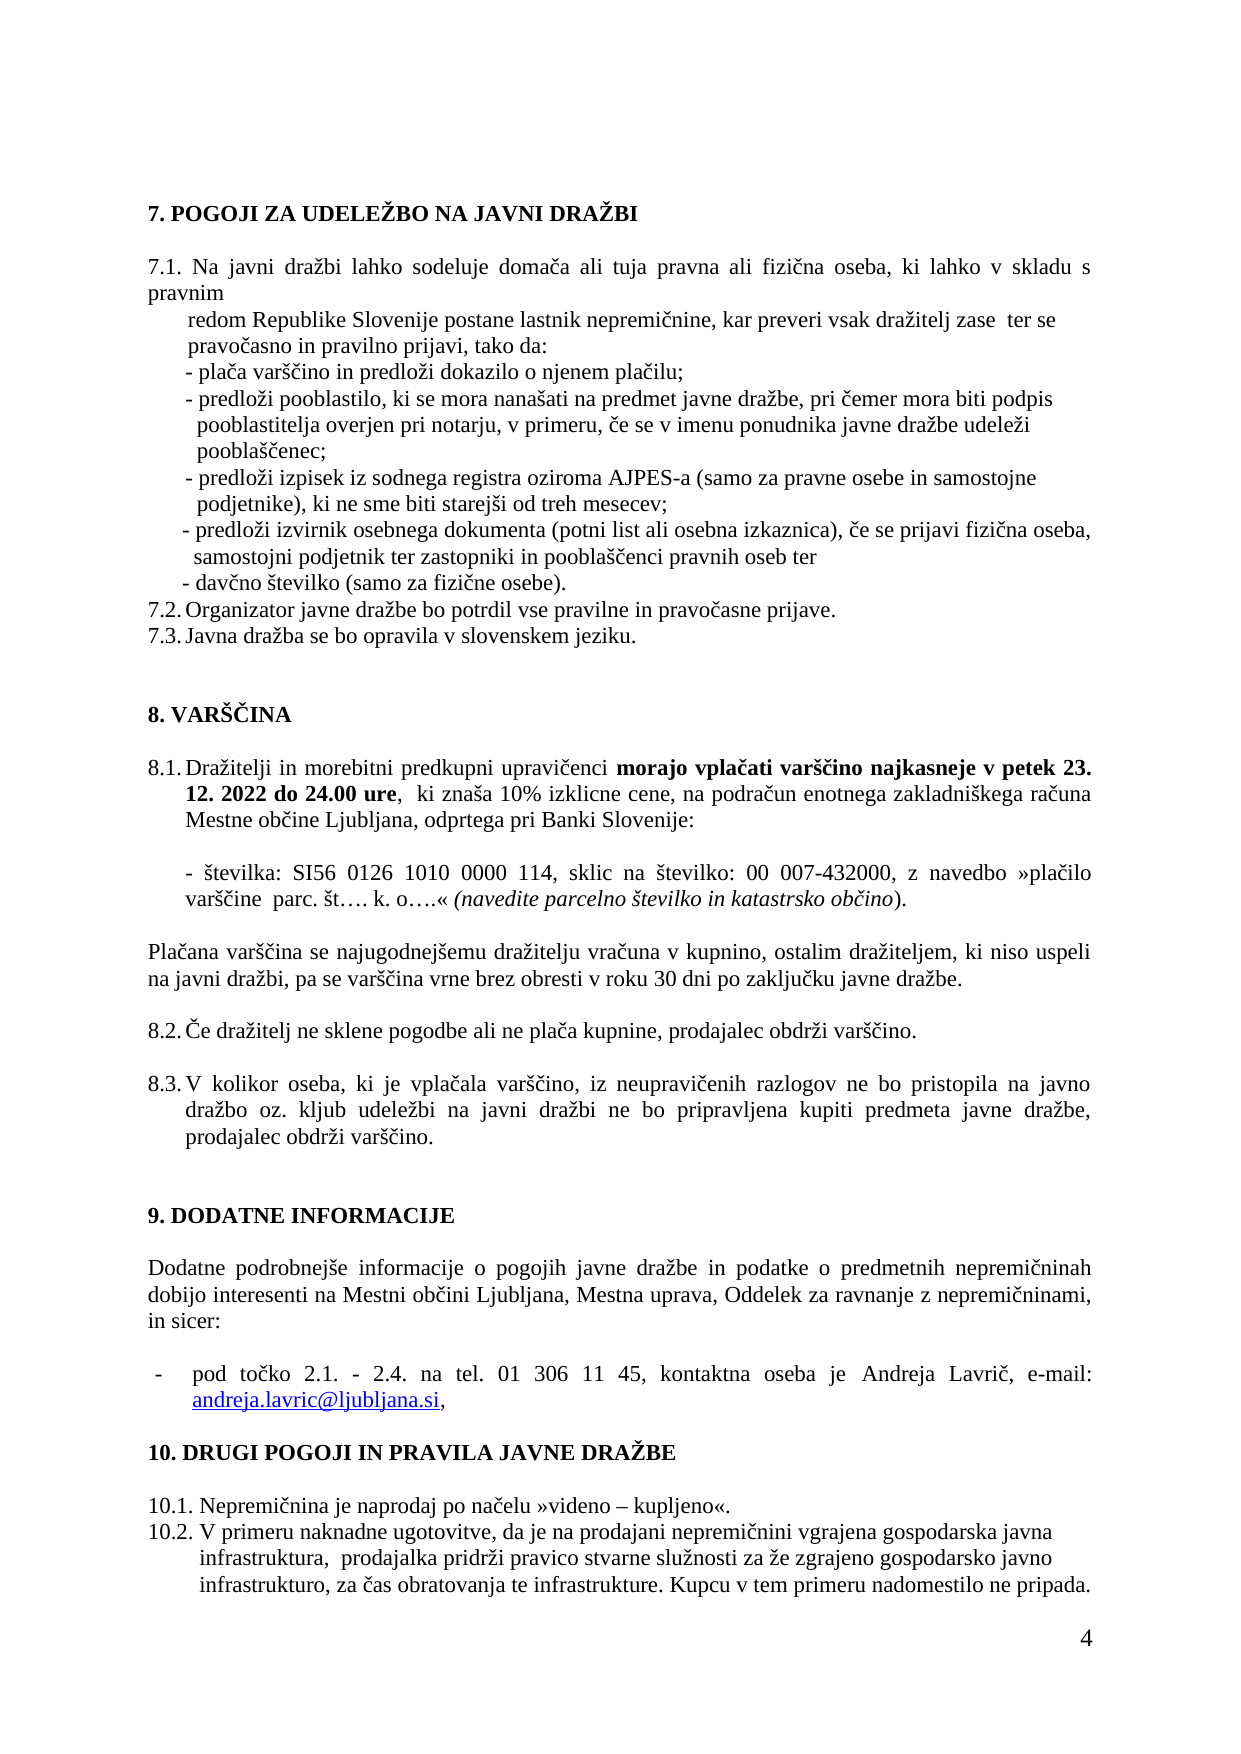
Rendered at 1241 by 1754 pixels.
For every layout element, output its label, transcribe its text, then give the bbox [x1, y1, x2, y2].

list V kolikor oseba, ki je vplačala varščino, iz neupravičenih razlogov ne bo pristopila na javno dražbo oz. kljub udeležbi na javni dražbi ne bo pripravljena kupiti predmeta javne dražbe, prodajalec obdrži varščino. [148, 1070, 1093, 1149]
text infrastrukturo, za čas obratovanja te infrastrukture. Kupcu v tem primeru nadomestilo ne pripada. [148, 1571, 1093, 1597]
text 10.1. Nepremičnina je naprodaj po načelu »videno – kupljeno«. [148, 1492, 1093, 1518]
text redom Republike Slovenije postane lastnik nepremičnine, kar preveri vsak dražitelj zase ter se [148, 306, 1093, 332]
text Dodatne podrobnejše informacije o pogojih javne dražbe in podatke o predmetnih nepremičninah dobijo interesenti na Mestni občini Ljubljana, Mestna uprava, Oddelek za ravnanje z nepremičninami, in sicer: [148, 1254, 1093, 1333]
text podjetnike), ki ne sme biti starejši od treh mesecev; [185, 490, 1093, 517]
text - predloži izpisek iz sodnega registra oziroma AJPES-a (samo za pravne osebe in samostojne [185, 464, 1093, 490]
text - predloži pooblastilo, ki se mora nanašati na predmet javne dražbe, pri čemer mora biti podpis [185, 385, 1093, 411]
text pooblaščenec; [171, 437, 1093, 464]
list pod točko 2.1. - 2.4. na tel. 01 306 11 45, kontaktna oseba je Andreja Lavrič, e-mail: andreja.lavric@ljubljana.si, [154, 1360, 1093, 1413]
list Dražitelji in morebitni predkupni upravičenci morajo vplačati varščino najkasneje v petek 23. 12. 2022 do 24.00 ure, ki znaša 10% izklicne cene, na podračun enotnega zakladniškega računa Mestne občine Ljubljana, odprtega pri Banki Slovenije: [148, 754, 1093, 833]
list Organizator javne dražbe bo potrdil vse pravilne in pravočasne prijave. [148, 596, 1093, 622]
text 10. DRUGI POGOJI IN PRAVILA JAVNE DRAŽBE [148, 1439, 1093, 1465]
text - predloži izvirnik osebnega dokumenta (potni list ali osebna izkaznica), če se prijavi fizična oseba, [148, 517, 1093, 543]
text - davčno številko (samo za fizične osebe). [148, 569, 1093, 596]
text Plačana varščina se najugodnejšemu dražitelju vračuna v kupnino, ostalim dražiteljem, ki niso uspeli na javni dražbi, pa se varščina vrne brez obresti v roku 30 dni po zaključku javne dražbe. [148, 938, 1093, 991]
text 7.1. Na javni dražbi lahko sodeluje domača ali tuja pravna ali fizična oseba, ki lahko v skladu s pravnim [148, 253, 1093, 306]
text - plača varščino in predloži dokazilo o njenem plačilu; [185, 358, 1093, 385]
list Če dražitelj ne sklene pogodbe ali ne plača kupnine, prodajalec obdrži varščino. [148, 1017, 1093, 1044]
text pravočasno in pravilno prijavi, tako da: [148, 332, 1093, 358]
text samostojni podjetnik ter zastopniki in pooblaščenci pravnih oseb ter [148, 543, 1093, 569]
text - številka: SI56 0126 1010 0000 114, sklic na številko: 00 007-432000, z navedbo »plačilo varščine parc. št…. k. o….« (navedite parcelno številko in katastrsko občino). [185, 859, 1093, 912]
list Javna dražba se bo opravila v slovenskem jeziku. [148, 622, 1093, 648]
text 8. VARŠČINA [148, 701, 1093, 727]
text 10.2. V primeru naknadne ugotovitve, da je na prodajani nepremičnini vgrajena gospodarska javna [148, 1518, 1093, 1544]
text 9. DODATNE INFORMACIJE [148, 1202, 1093, 1228]
text infrastruktura, prodajalka pridrži pravico stvarne služnosti za že zgrajeno gospodarsko javno [148, 1544, 1093, 1571]
text 7. POGOJI ZA UDELEŽBO NA JAVNI DRAŽBI [148, 200, 1093, 227]
text pooblastitelja overjen pri notarju, v primeru, če se v imenu ponudnika javne dražbe udeleži [171, 411, 1093, 437]
